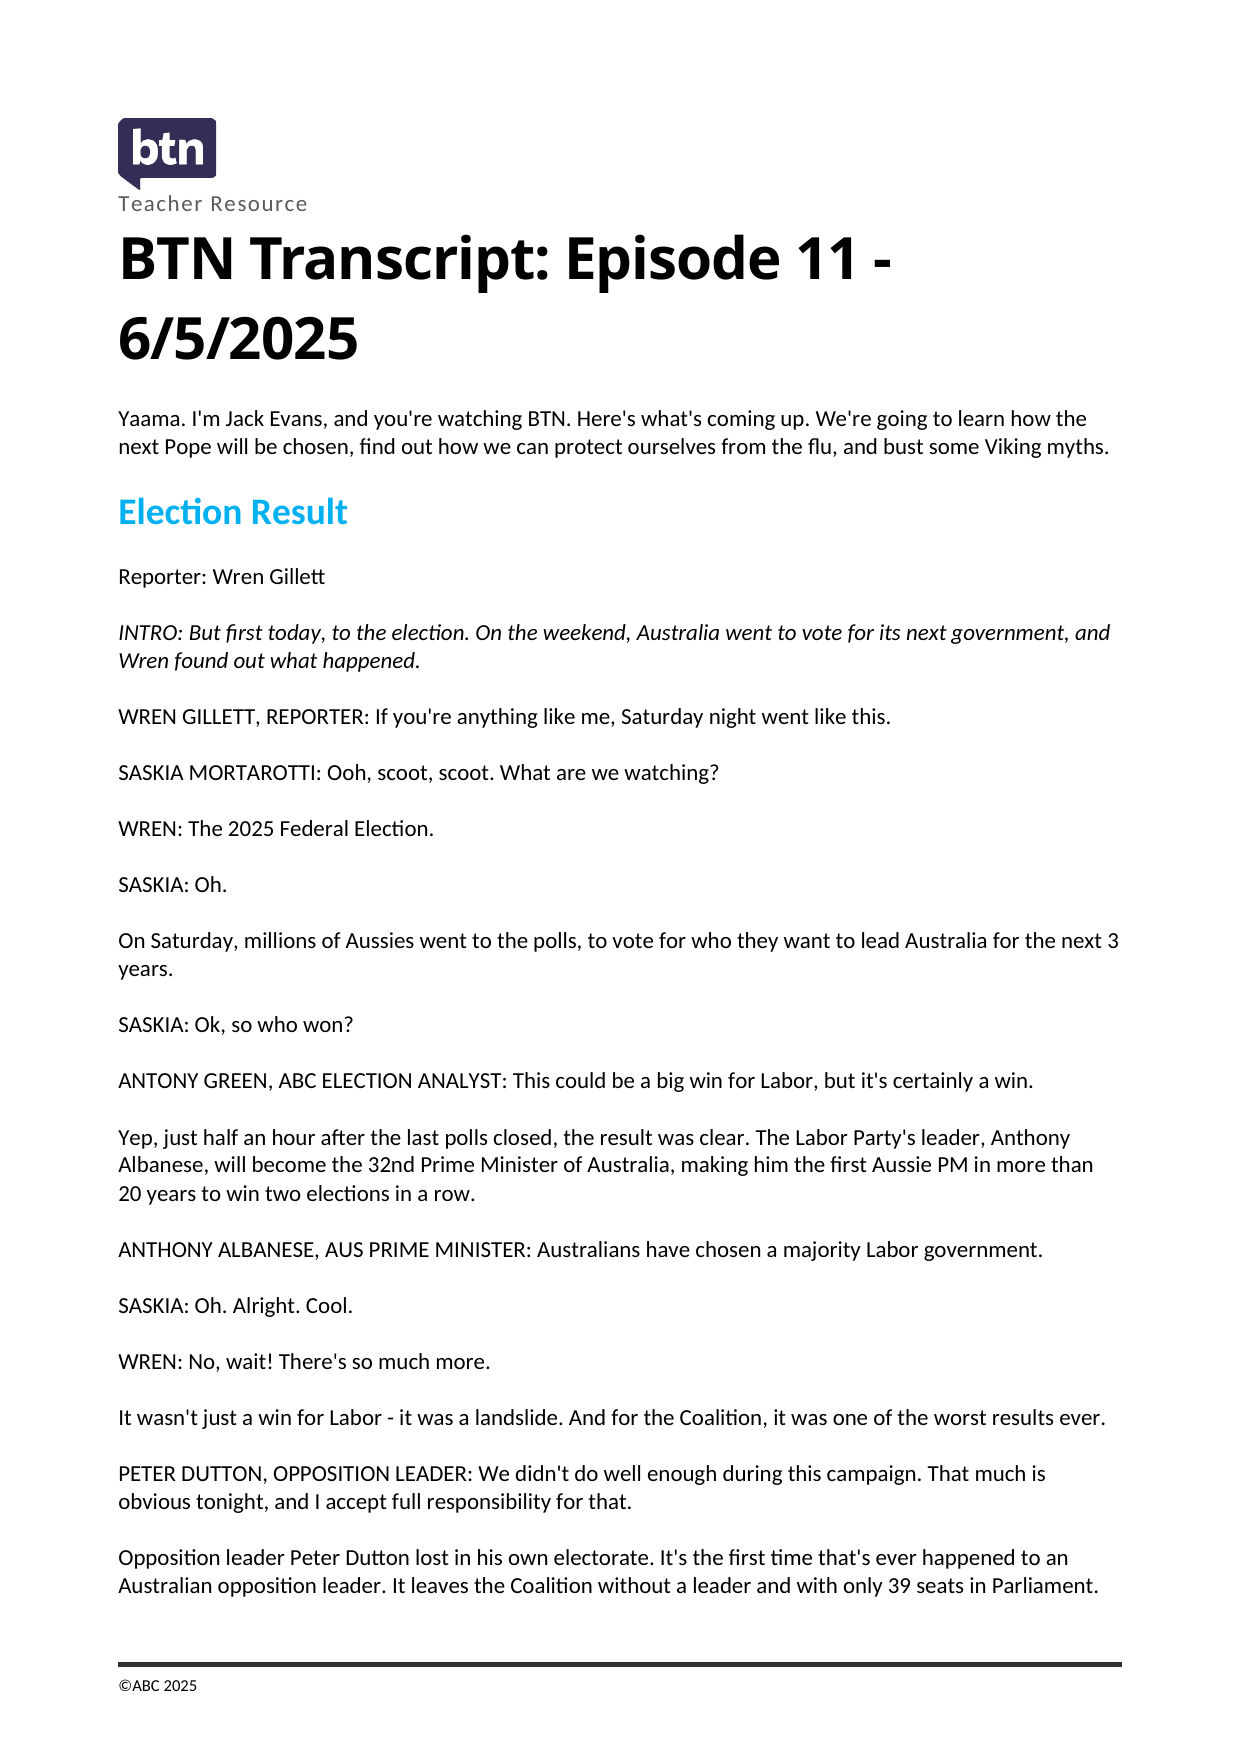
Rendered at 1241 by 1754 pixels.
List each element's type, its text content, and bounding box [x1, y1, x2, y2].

subtitle Election Result [118, 488, 1122, 534]
text On Saturday, millions of Aussies went to the polls, to vote for who they want to lead Australia for the next 3 years. SASKIA: Ok, so who won? ANTONY GREEN, ABC ELECTION ANALYST: This could be a big win for Labor, but it's certainly a win. Yep, just half an hour after the last polls closed, the result was clear. The Labor Party's leader, Anthony Albanese, will become the 32nd Prime Minister of Australia, making him the first Aussie PM in more than 20 years to win two elections in a row. [118, 898, 1122, 1207]
text WREN GILLETT, REPORTER: If you're anything like me, Saturday night went like this. SASKIA MORTAROTTI: Ooh, scoot, scoot. What are we watching? WREN: The 2025 Federal Election. [118, 702, 1122, 870]
text INTRO: But first today, to the election. On the weekend, Australia went to vote for its next government, and Wren found out what happened. [118, 618, 1122, 674]
picture [118, 118, 217, 190]
text Reporter: Wren Gillett [118, 562, 1122, 590]
text SASKIA: Oh. [118, 870, 1122, 898]
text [118, 1207, 1122, 1599]
subtitle Teacher Resource [118, 189, 1122, 217]
title BTN Transcript: Episode 11 - 6/5/2025 [118, 217, 1122, 376]
text Yaama. I'm Jack Evans, and you're watching BTN. Here's what's coming up. We're going to learn how the next Pope will be chosen, find out how we can protect ourselves from the flu, and bust some Viking myths. [118, 404, 1122, 460]
